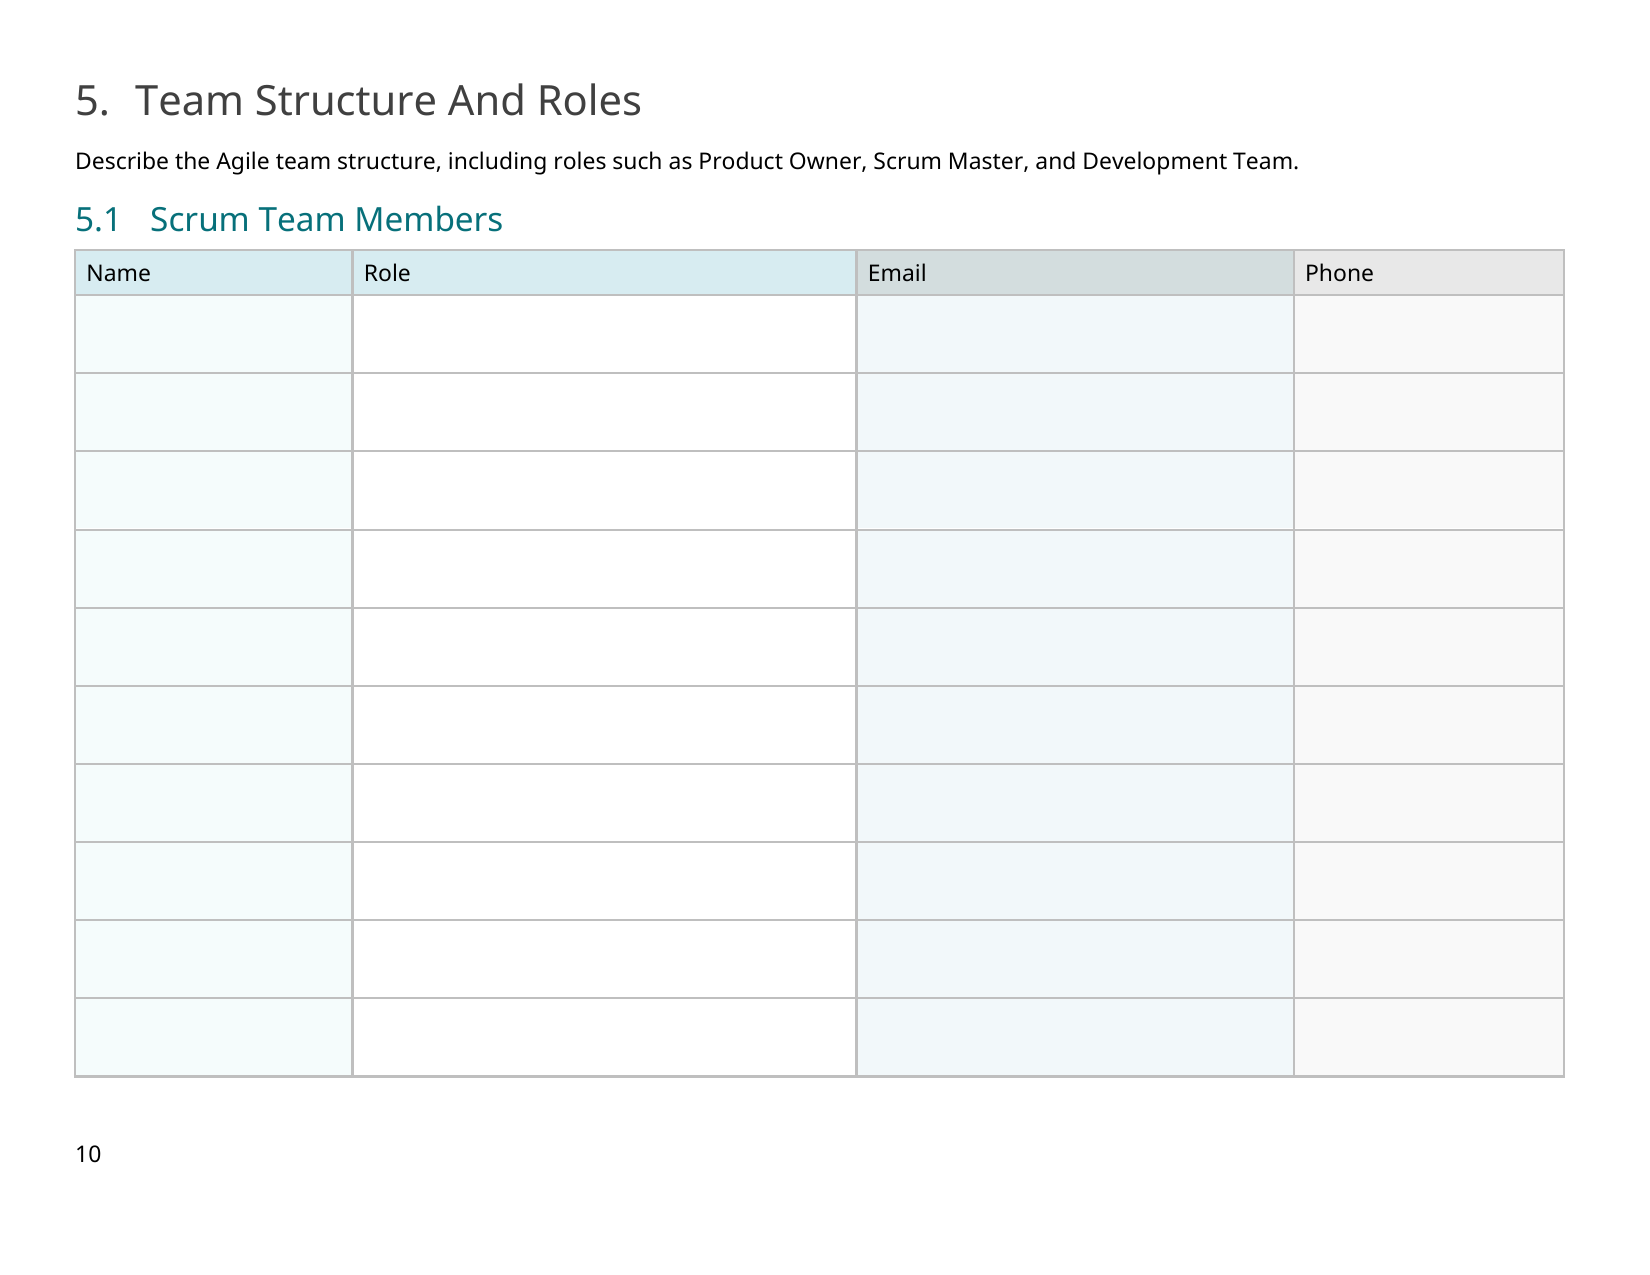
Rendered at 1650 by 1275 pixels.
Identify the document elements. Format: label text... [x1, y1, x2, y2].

table_header Phone [1295, 251, 1563, 294]
table_cell [76, 296, 351, 372]
table_cell [76, 999, 351, 1075]
table_cell [1295, 765, 1563, 841]
text Describe the Agile team structure, including roles such as Product Owner, Scrum Master, and Development Team. [75, 145, 1590, 176]
table_cell [354, 296, 855, 372]
table_cell [76, 452, 351, 528]
table_cell [1295, 296, 1563, 372]
table_cell [858, 296, 1293, 372]
table_cell [354, 531, 855, 607]
table_cell [354, 687, 855, 763]
table_cell [76, 921, 351, 997]
subtitle Scrum Team Members [75, 195, 1590, 241]
table_cell [858, 452, 1293, 528]
table_cell [1295, 452, 1563, 528]
table_cell [858, 374, 1293, 450]
table_cell [76, 687, 351, 763]
table_cell [76, 609, 351, 685]
table_cell [76, 843, 351, 919]
table_header Email [858, 251, 1293, 294]
table_cell [858, 531, 1293, 607]
table_cell [76, 765, 351, 841]
table_cell [354, 765, 855, 841]
table_cell [1295, 843, 1563, 919]
table_cell [1295, 921, 1563, 997]
table_cell [858, 687, 1293, 763]
table_cell [76, 531, 351, 607]
table_cell [858, 999, 1293, 1075]
table_cell [1295, 687, 1563, 763]
table_header Role [354, 251, 855, 294]
table_cell [354, 921, 855, 997]
table_header Name [76, 251, 351, 294]
table_cell [354, 843, 855, 919]
table_cell [354, 374, 855, 450]
table_cell [354, 609, 855, 685]
table_cell [1295, 999, 1563, 1075]
table_cell [858, 843, 1293, 919]
table_cell [858, 609, 1293, 685]
table_cell [354, 452, 855, 528]
table_cell [76, 374, 351, 450]
table_cell [1295, 374, 1563, 450]
table_cell [858, 765, 1293, 841]
table_cell [1295, 609, 1563, 685]
table_cell [354, 999, 855, 1075]
subtitle Team Structure And Roles [75, 71, 1590, 128]
table_cell [1295, 531, 1563, 607]
table_cell [858, 921, 1293, 997]
